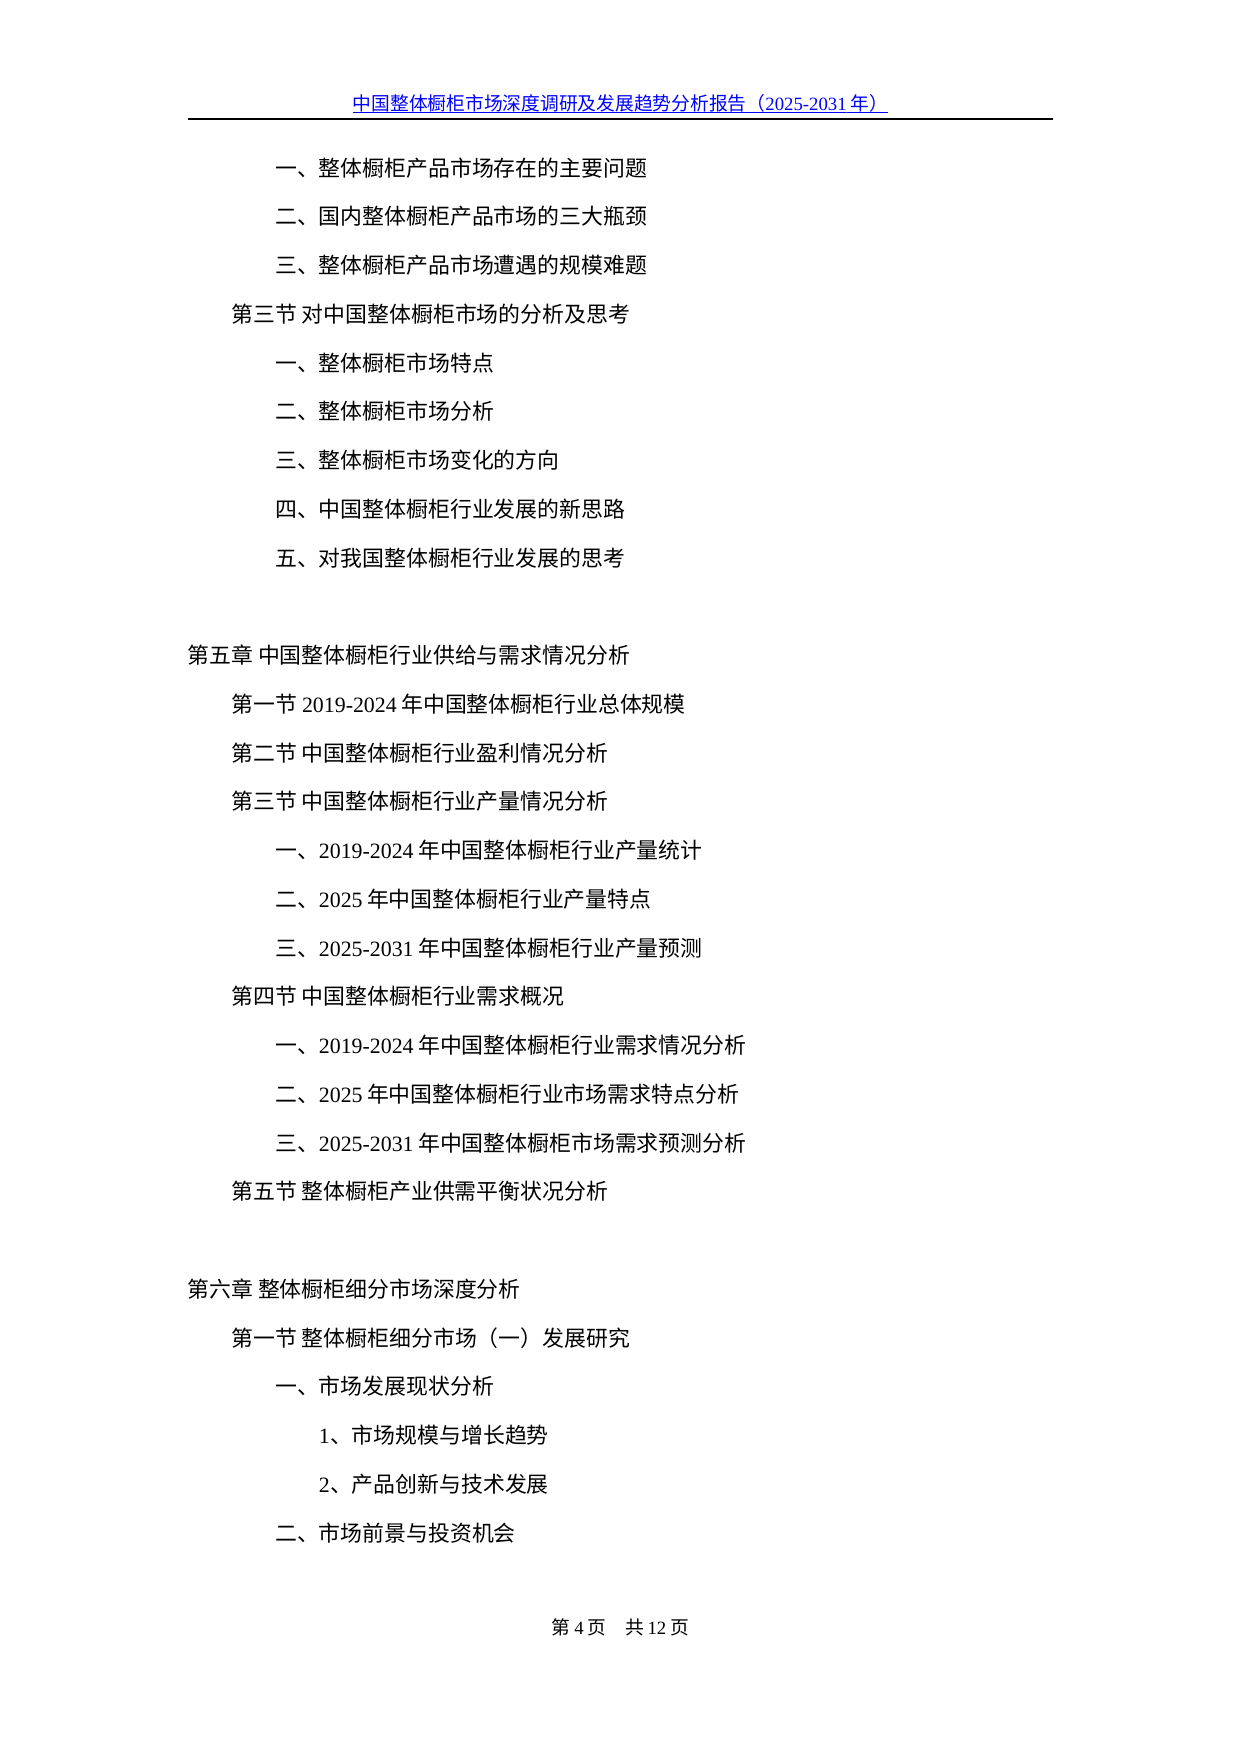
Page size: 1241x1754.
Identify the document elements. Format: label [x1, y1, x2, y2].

text [187, 150, 1053, 1548]
